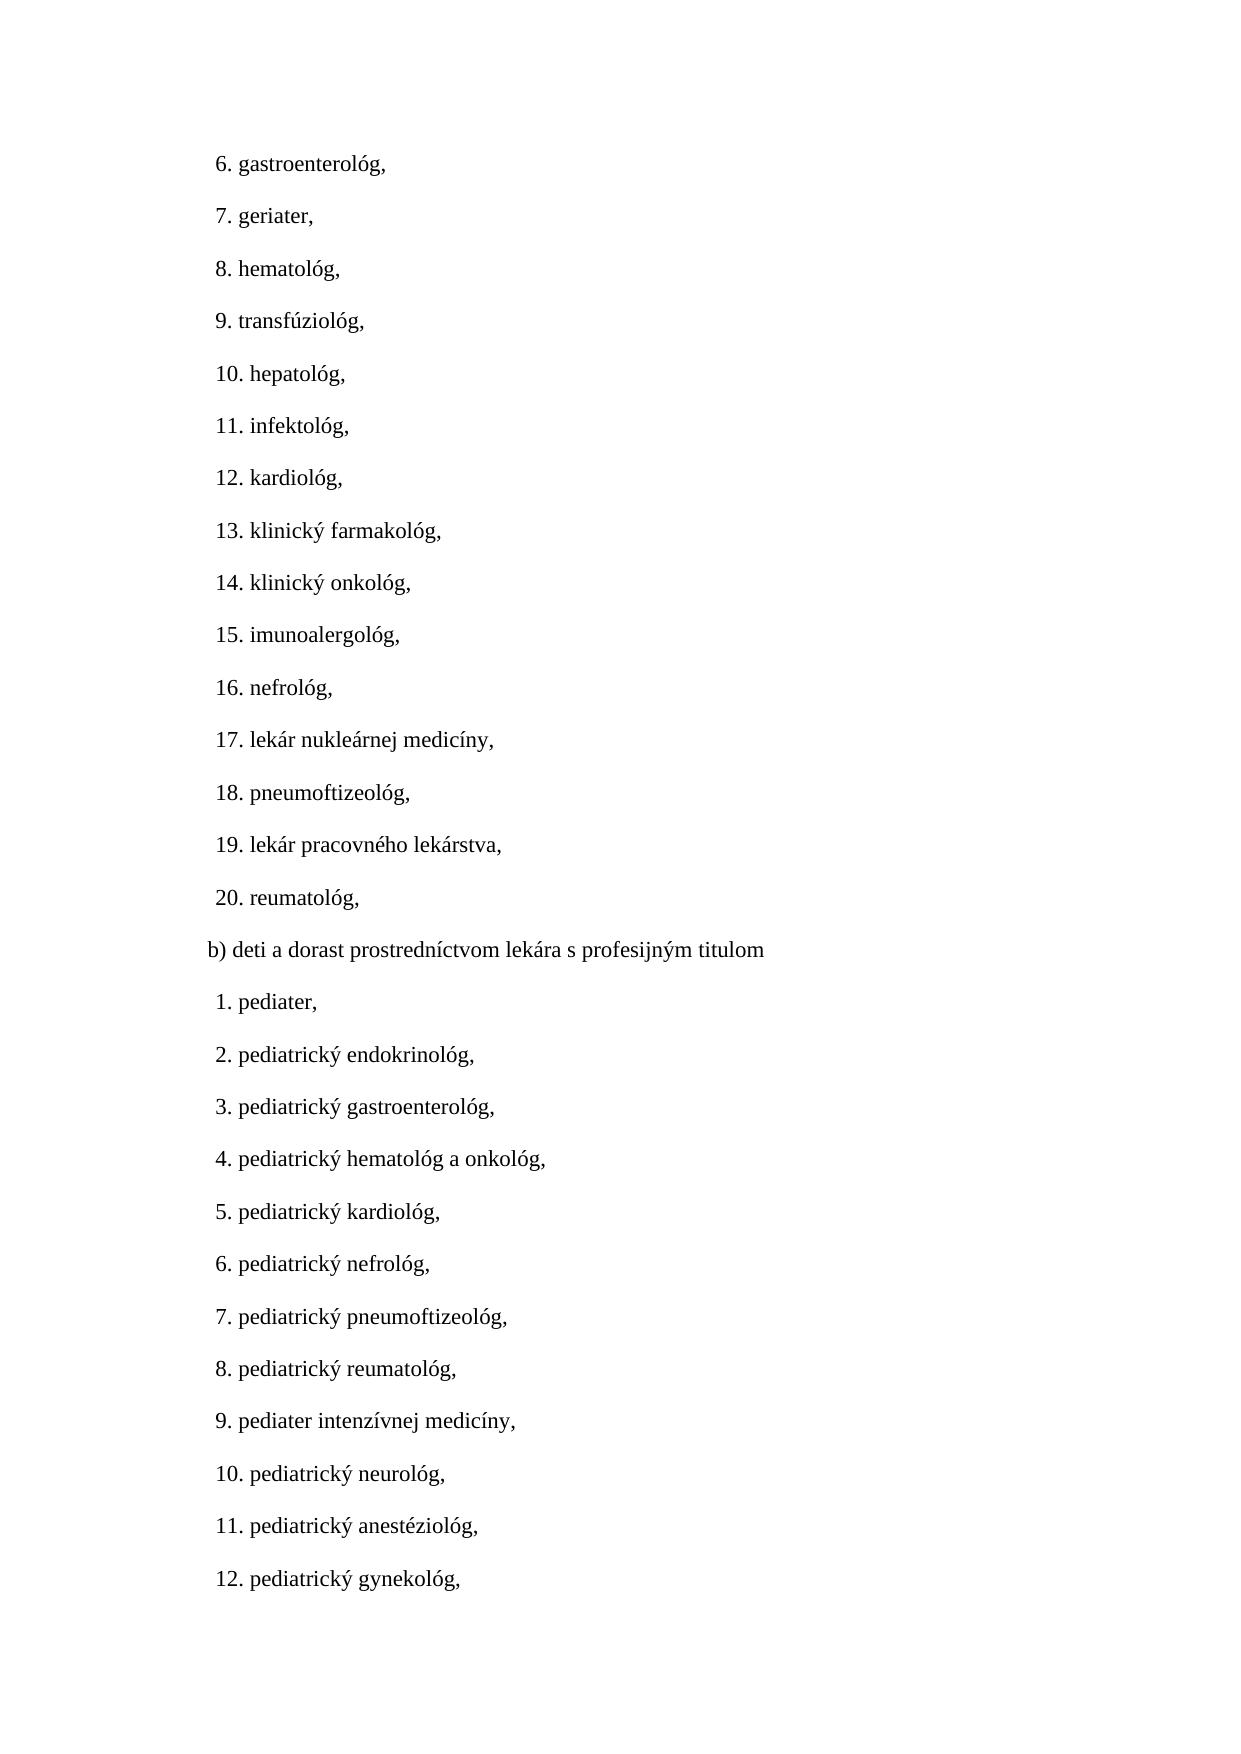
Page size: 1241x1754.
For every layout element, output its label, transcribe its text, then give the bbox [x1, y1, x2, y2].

text 15. imunoalergológ, [209, 622, 1090, 648]
text 6. gastroenterológ, [209, 150, 1090, 176]
text 6. pediatrický nefrológ, [209, 1250, 1090, 1277]
text 9. pediater intenzívnej medicíny, [209, 1407, 1090, 1434]
text 17. lekár nukleárnej medicíny, [209, 726, 1090, 753]
text 14. klinický onkológ, [209, 569, 1090, 596]
text 4. pediatrický hematológ a onkológ, [209, 1146, 1090, 1172]
text b) deti a dorast prostredníctvom lekára s profesijným titulom [202, 936, 1090, 962]
text 2. pediatrický endokrinológ, [209, 1041, 1090, 1067]
text 13. klinický farmakológ, [209, 517, 1090, 543]
text 12. pediatrický gynekológ, [209, 1565, 1090, 1591]
text 18. pneumoftizeológ, [209, 779, 1090, 805]
text 7. geriater, [209, 202, 1090, 229]
text 11. pediatrický anestéziológ, [209, 1512, 1090, 1539]
text 10. pediatrický neurológ, [209, 1460, 1090, 1486]
text 19. lekár pracovného lekárstva, [209, 831, 1090, 857]
text 3. pediatrický gastroenterológ, [209, 1093, 1090, 1119]
text 5. pediatrický kardiológ, [209, 1198, 1090, 1224]
text 7. pediatrický pneumoftizeológ, [209, 1303, 1090, 1329]
text 11. infektológ, [209, 412, 1090, 438]
text 9. transfúziológ, [209, 307, 1090, 333]
text 8. hematológ, [209, 255, 1090, 281]
text 8. pediatrický reumatológ, [209, 1355, 1090, 1381]
text 16. nefrológ, [209, 674, 1090, 700]
text 20. reumatológ, [209, 883, 1090, 910]
text 12. kardiológ, [209, 464, 1090, 491]
text 10. hepatológ, [209, 359, 1090, 386]
text 1. pediater, [209, 988, 1090, 1015]
